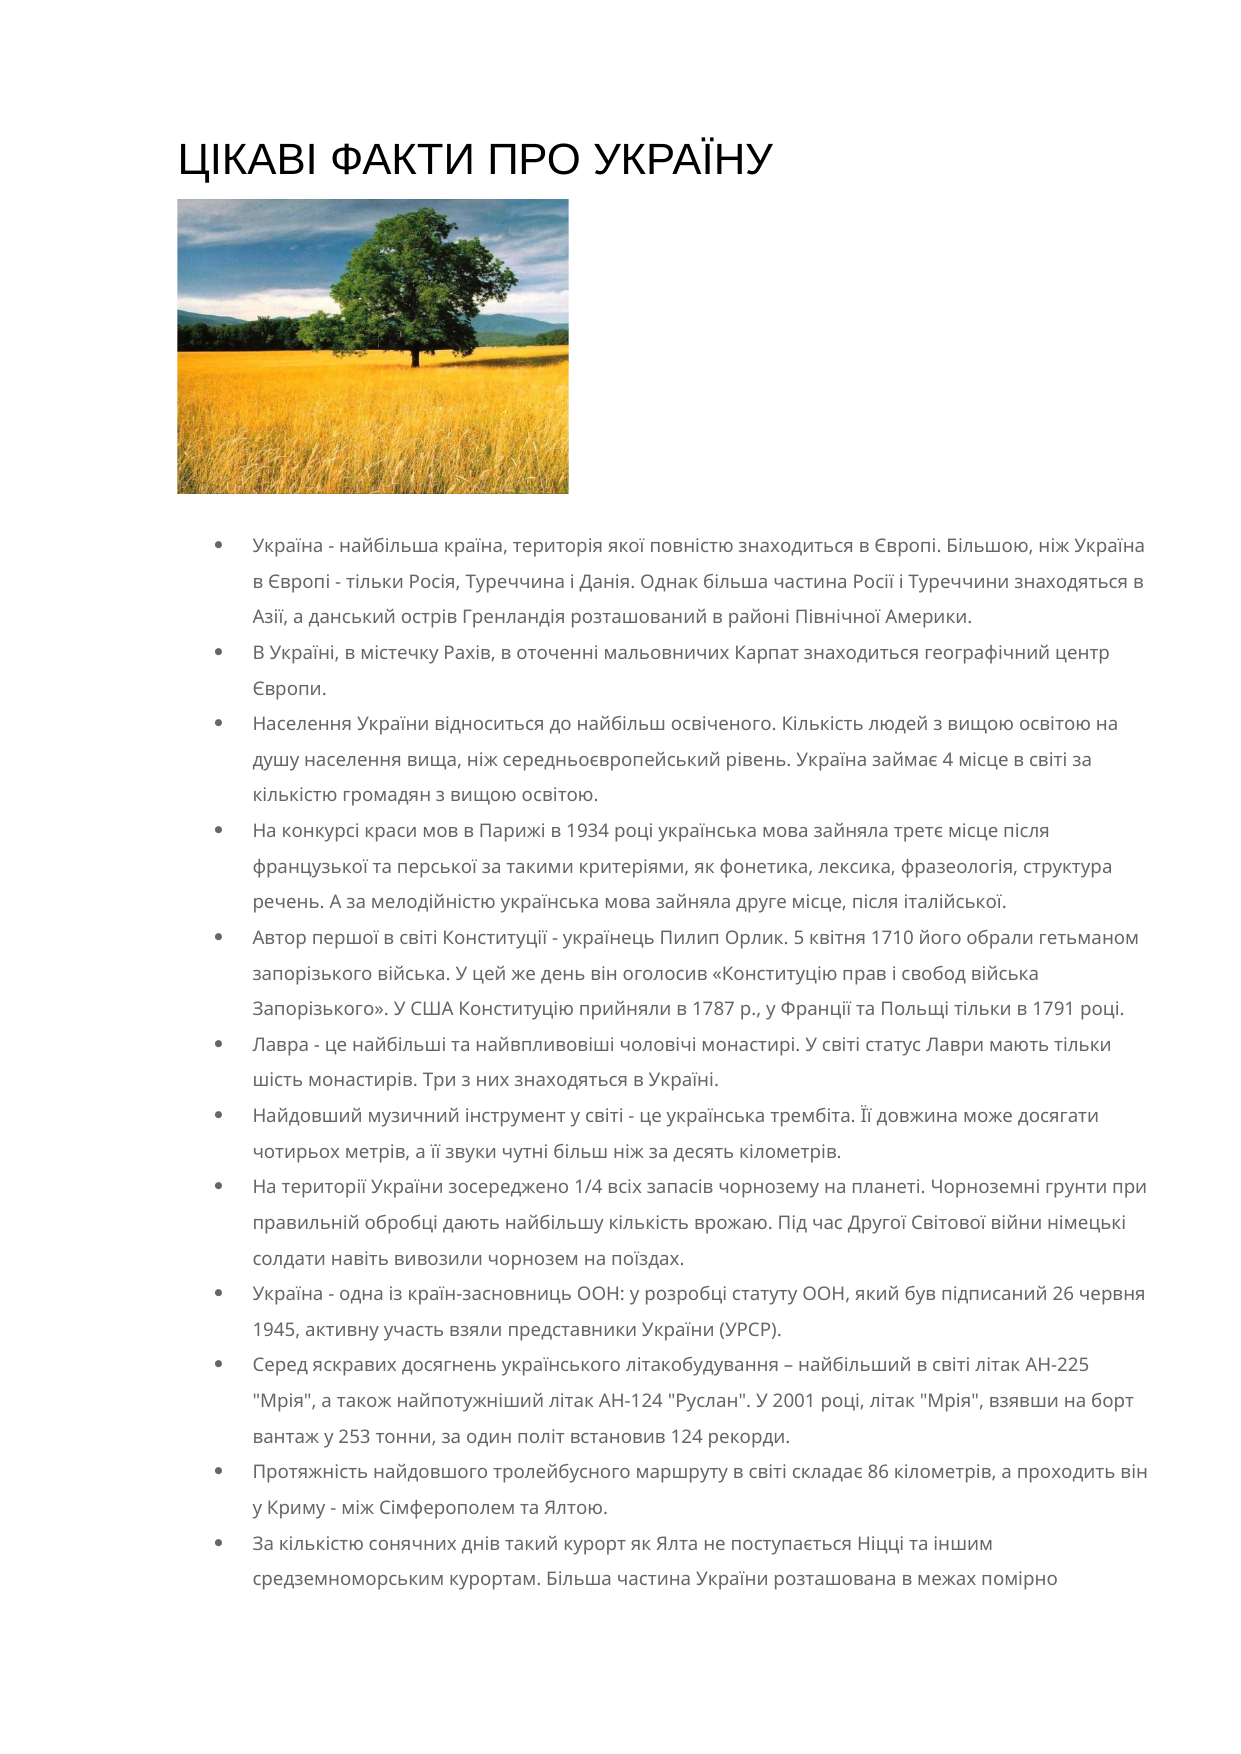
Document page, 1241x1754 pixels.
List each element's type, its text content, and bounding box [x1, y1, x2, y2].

list Україна - найбільша країна, територія якої повністю знаходиться в Європі. Більшою, ніж Україна в Європі - тільки Росія, Туреччина і Данія. Однак більша частина Росії і Туреччини знаходяться в Азії, а данський острів Гренландія розташований в районі Північної Америки. [215, 522, 1152, 629]
list Протяжність найдовшого тролейбусного маршруту в світі складає 86 кілометрів, а проходить він у Криму - між Сімферополем та Ялтою. [215, 1448, 1152, 1520]
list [215, 1520, 1152, 1591]
list Україна - одна із країн-засновниць ООН: у розробці статуту ООН, який був підписаний 26 червня 1945, активну участь взяли представники України (УРСР). [215, 1270, 1152, 1342]
list Серед яскравих досягнень українського літакобудування – найбільший в світі літак АН-225 "Мрія", а також найпотужніший літак АН-124 "Руслан". У 2001 році, літак "Мрія", взявши на борт вантаж у 253 тонни, за один політ встановив 124 рекорди. [215, 1342, 1152, 1448]
list Автор першої в світі Конституції - українець Пилип Орлик. 5 квітня 1710 його обрали гетьманом запорізького війська. У цей же день він оголосив «Конституцію прав і свобод війська Запорізького». У США Конституцію прийняли в 1787 р., у Франції та Польщі тільки в 1791 році. [215, 914, 1152, 1021]
list На території України зосереджено 1/4 всіх запасів чорнозему на планеті. Чорноземні грунти при правильній обробці дають найбільшу кількість врожаю. Під час Другої Світової війни німецькі солдати навіть вивозили чорнозем на поїздах. [215, 1163, 1152, 1270]
list В Україні, в містечку Рахів, в оточенні мальовничих Карпат знаходиться географічний центр Європи. [215, 629, 1152, 700]
list На конкурсі краси мов в Парижі в 1934 році українська мова зайняла третє місце після французької та перської за такими критеріями, як фонетика, лексика, фразеологія, структура речень. А за мелодійністю українська мова зайняла друге місце, після італійської. [215, 807, 1152, 914]
list Населення України відноситься до найбільш освіченого. Кількість людей з вищою освітою на душу населення вища, ніж середньоєвропейський рівень. Україна займає 4 місце в світі за кількістю громадян з вищою освітою. [215, 700, 1152, 807]
list Лавра - це найбільші та найвпливовіші чоловічі монастирі. У світі статус Лаври мають тільки шість монастирів. Три з них знаходяться в Україні. [215, 1021, 1152, 1092]
list Найдовший музичний інструмент у світі - це українська трембіта. Її довжина може досягати чотирьох метрів, а її звуки чутні більш ніж за десять кілометрів. [215, 1092, 1152, 1163]
text ЦІКАВІ ФАКТИ ПРО УКРАЇНУ [177, 134, 1152, 184]
picture [177, 199, 569, 494]
